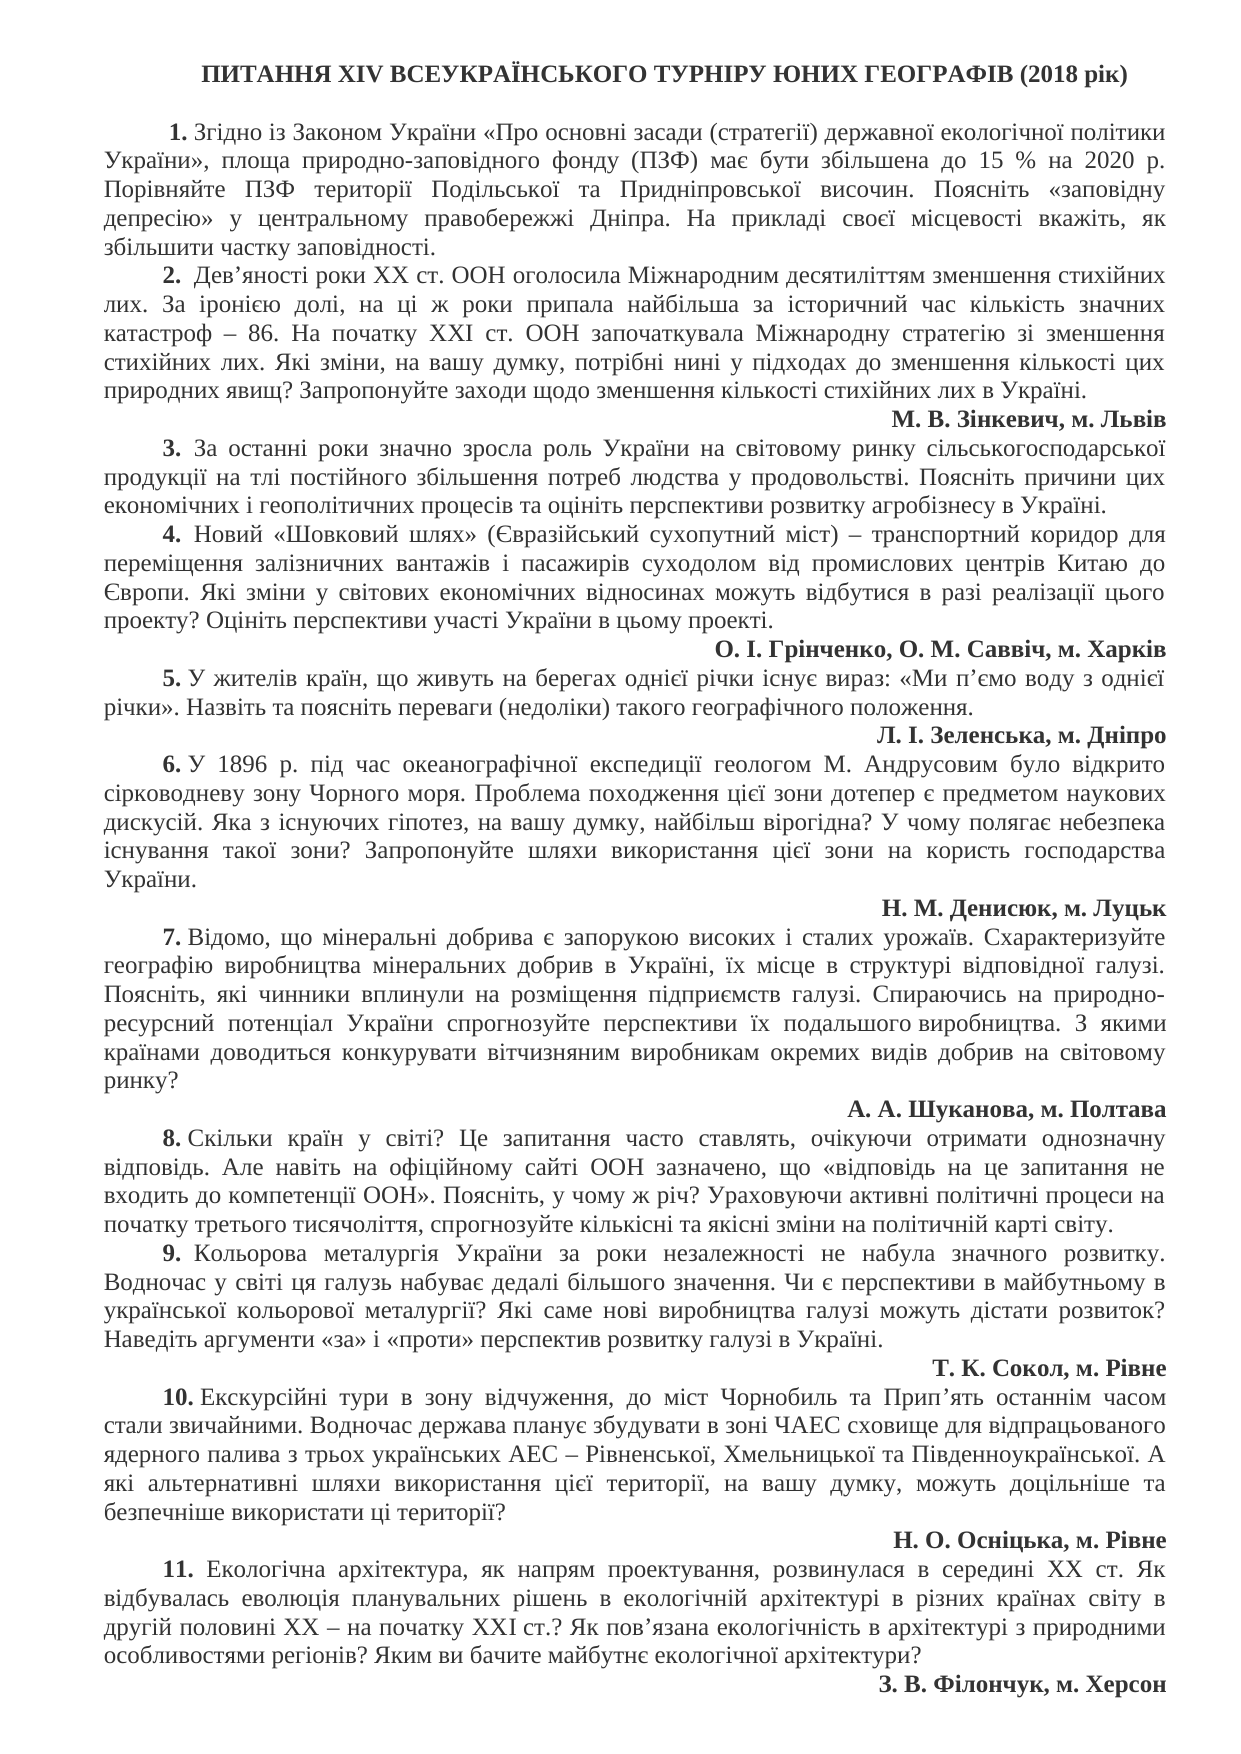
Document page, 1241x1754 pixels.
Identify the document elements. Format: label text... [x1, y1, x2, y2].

text 10. Екскурсійні тури в зону відчуження, до міст Чорнобиль та Прип’ять останнім часом стали звичайними. Водночас держава планує збудувати в зоні ЧАЕС сховище для відпрацьованого ядерного палива з трьох українських АЕС – Рівненської, Хмельницької та Південноукраїнської. А які альтернативні шляхи використання цієї території, на вашу думку, можуть доцільніше та безпечніше використати ці території? [103, 1382, 1167, 1525]
text 2. Дев’яності роки ХХ ст. ООН оголосила Міжнародним десятиліттям зменшення стихійних лих. За іронією долі, на ці ж роки припала найбільша за історичний час кількість значних катастроф – 86. На початку ХХІ ст. ООН започаткувала Міжнародну стратегію зі зменшення стихійних лих. Які зміни, на вашу думку, потрібні нині у підходах до зменшення кількості цих природних явищ? Запропонуйте заходи щодо зменшення кількості стихійних лих в Україні. [103, 260, 1167, 404]
text 4. Новий «Шовковий шлях» (Євразійський сухопутний міст) – транспортний коридор для переміщення залізничних вантажів і пасажирів суходолом від промислових центрів Китаю до Європи. Які зміни у світових економічних відносинах можуть відбутися в разі реалізації цього проекту? Оцініть перспективи участі України в цьому проекті. [103, 519, 1167, 634]
text 6. У 1896 р. під час океанографічної експедиції геологом М. Андрусовим було відкрито сірководневу зону Чорного моря. Проблема походження цієї зони дотепер є предметом наукових дискусій. Яка з існуючих гіпотез, на вашу думку, найбільш вірогідна? У чому полягає небезпека існування такої зони? Запропонуйте шляхи використання цієї зони на користь господарства України. [103, 749, 1167, 893]
text 3. За останні роки значно зросла роль України на світовому ринку сільськогосподарської продукції на тлі постійного збільшення потреб людства у продовольстві. Поясніть причини цих економічних і геополітичних процесів та оцініть перспективи розвитку агробізнесу в Україні. [103, 433, 1167, 519]
text М. В. Зінкевич, м. Львів [103, 404, 1167, 433]
text 9. Кольорова металургія України за роки незалежності не набула значного розвитку. Водночас у світі ця галузь набуває дедалі більшого значення. Чи є перспективи в майбутньому в української кольорової металургії? Які саме нові виробництва галузі можуть дістати розвиток? Наведіть аргументи «за» і «проти» перспектив розвитку галузі в Україні. [103, 1238, 1167, 1353]
text 7. Відомо, що мінеральні добрива є запорукою високих і сталих урожаїв. Схарактеризуйте географію виробництва мінеральних добрив в Україні, їх місце в структурі відповідної галузі. Поясніть, які чинники вплинули на розміщення підприємств галузі. Спираючись на природно-ресурсний потенціал України спрогнозуйте перспективи їх подальшого виробництва. З якими країнами доводиться конкурувати вітчизняним виробникам окремих видів добрив на світовому ринку? [103, 922, 1167, 1094]
text З. В. Філончук, м. Херсон [103, 1669, 1167, 1698]
text 8. Скільки країн у світі? Це запитання часто ставлять, очікуючи отримати однозначну відповідь. Але навіть на офіційному сайті ООН зазначено, що «відповідь на це запитання не входить до компетенції ООН». Поясніть, у чому ж річ? Ураховуючи активні політичні процеси на початку третього тисячоліття, спрогнозуйте кількісні та якісні зміни на політичній карті світу. [103, 1123, 1167, 1238]
text О. І. Грінченко, О. М. Саввіч, м. Харків [103, 634, 1167, 663]
text 5. У жителів країн, що живуть на берегах однієї річки існує вираз: «Ми п’ємо воду з однієї річки». Назвіть та поясніть переваги (недоліки) такого географічного положення. [103, 663, 1167, 720]
text Т. К. Сокол, м. Рівне [103, 1353, 1167, 1382]
text ПИТАННЯ ХІV ВСЕУКРАЇНСЬКОГО ТУРНІРУ ЮНИХ ГЕОГРАФІВ (2018 рік) [103, 59, 1167, 88]
text Л. І. Зеленська, м. Дніпро [103, 720, 1167, 749]
text Н. О. Осніцька, м. Рівне [103, 1525, 1167, 1554]
text А. А. Шуканова, м. Полтава [103, 1094, 1167, 1123]
text Н. М. Денисюк, м. Луцьк [103, 893, 1167, 922]
text 11. Екологічна архітектура, як напрям проектування, розвинулася в середині ХХ ст. Як відбувалась еволюція планувальних рішень в екологічній архітектурі в різних країнах світу в другій половині ХХ – на початку ХХI ст.? Як пов’язана екологічність в архітектурі з природними особливостями регіонів? Яким ви бачите майбутнє екологічної архітектури? [103, 1554, 1167, 1669]
text 1. Згідно із Законом України «Про основні засади (стратегії) державної екологічної політики України», площа природно-заповідного фонду (ПЗФ) має бути збільшена до 15 % на 2020 р. Порівняйте ПЗФ території Подільської та Придніпровської височин. Поясніть «заповідну депресію» у центральному правобережжі Дніпра. На прикладі своєї місцевості вкажіть, як збільшити частку заповідності. [103, 117, 1167, 260]
